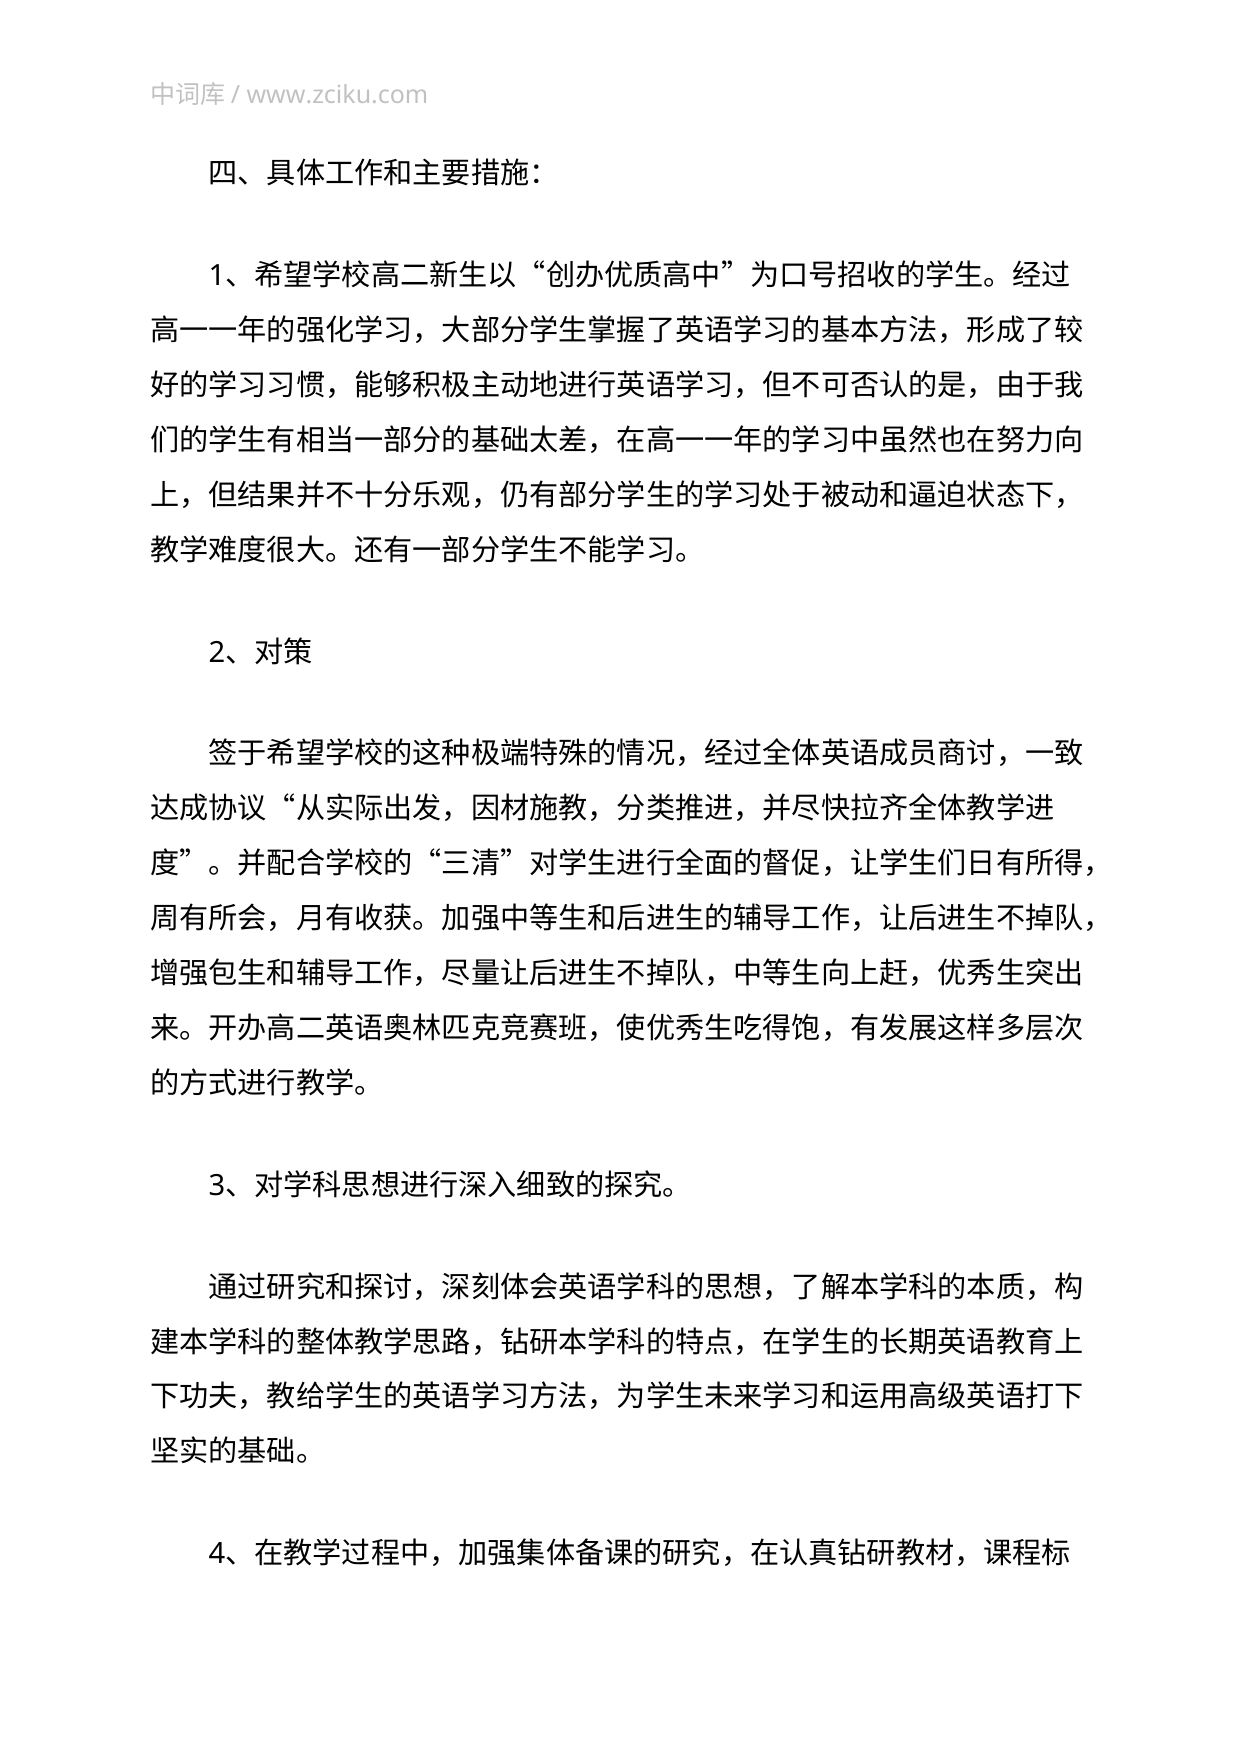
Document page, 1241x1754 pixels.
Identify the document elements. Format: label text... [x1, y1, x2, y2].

text 四、具体工作和主要措施： [150, 150, 1090, 192]
text 2、对策 [150, 628, 1090, 671]
text 3、对学科思想进行深入细致的探究。 [150, 1161, 1090, 1204]
text 1、希望学校高二新生以“创办优质高中”为口号招收的学生。经过高一一年的强化学习，大部分学生掌握了英语学习的基本方法，形成了较好的学习习惯，能够积极主动地进行英语学习，但不可否认的是，由于我们的学生有相当一部分的基础太差，在高一一年的学习中虽然也在努力向上，但结果并不十分乐观，仍有部分学生的学习处于被动和逼迫状态下，教学难度很大。还有一部分学生不能学习。 [150, 252, 1090, 569]
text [150, 1530, 1090, 1572]
text 签于希望学校的这种极端特殊的情况，经过全体英语成员商讨，一致达成协议“从实际出发，因材施教，分类推进，并尽快拉齐全体教学进度”。并配合学校的“三清”对学生进行全面的督促，让学生们日有所得，周有所会，月有收获。加强中等生和后进生的辅导工作，让后进生不掉队，增强包生和辅导工作，尽量让后进生不掉队，中等生向上赶，优秀生突出来。开办高二英语奥林匹克竞赛班，使优秀生吃得饱，有发展这样多层次的方式进行教学。 [150, 730, 1090, 1102]
text 通过研究和探讨，深刻体会英语学科的思想，了解本学科的本质，构建本学科的整体教学思路，钻研本学科的特点，在学生的长期英语教育上下功夫，教给学生的英语学习方法，为学生未来学习和运用高级英语打下坚实的基础。 [150, 1263, 1090, 1470]
